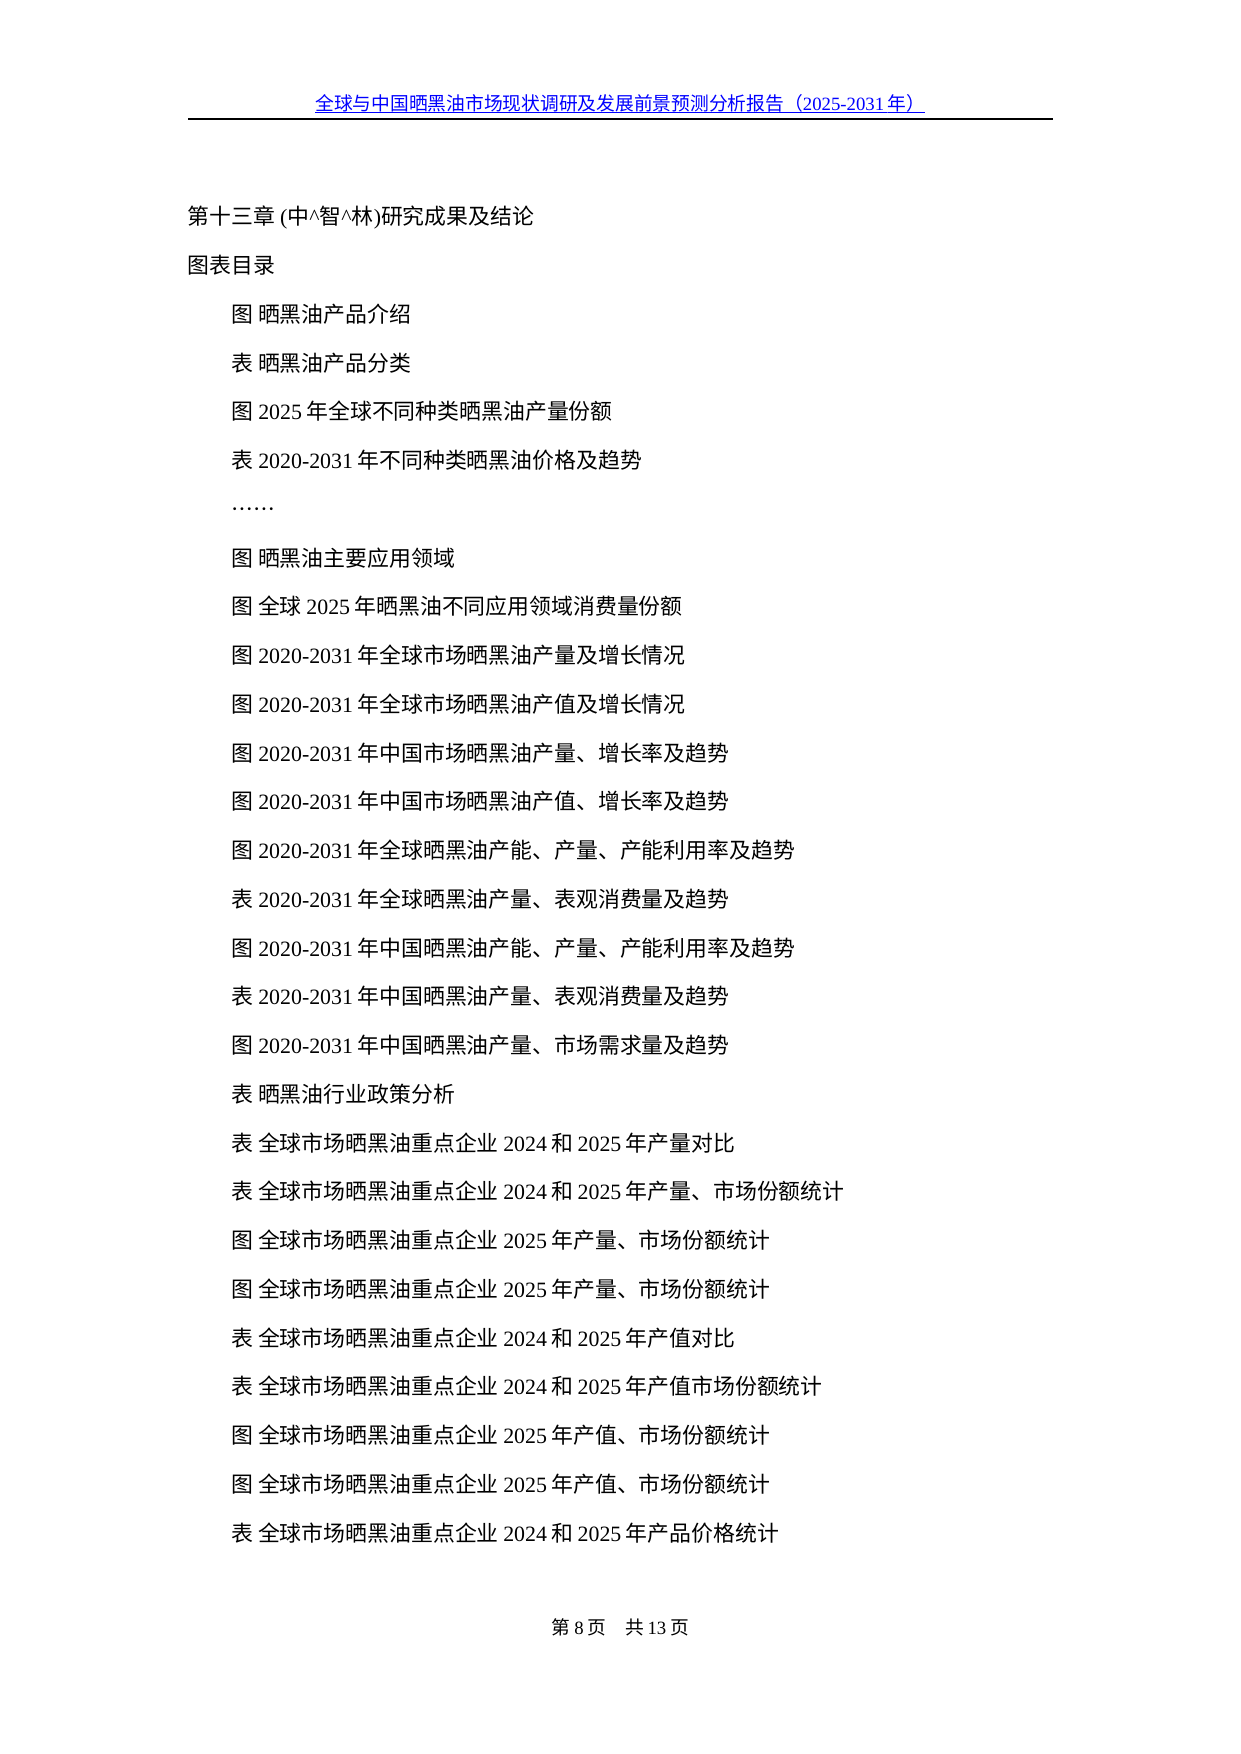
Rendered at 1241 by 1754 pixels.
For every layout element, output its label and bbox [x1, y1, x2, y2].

text [187, 150, 1053, 1548]
